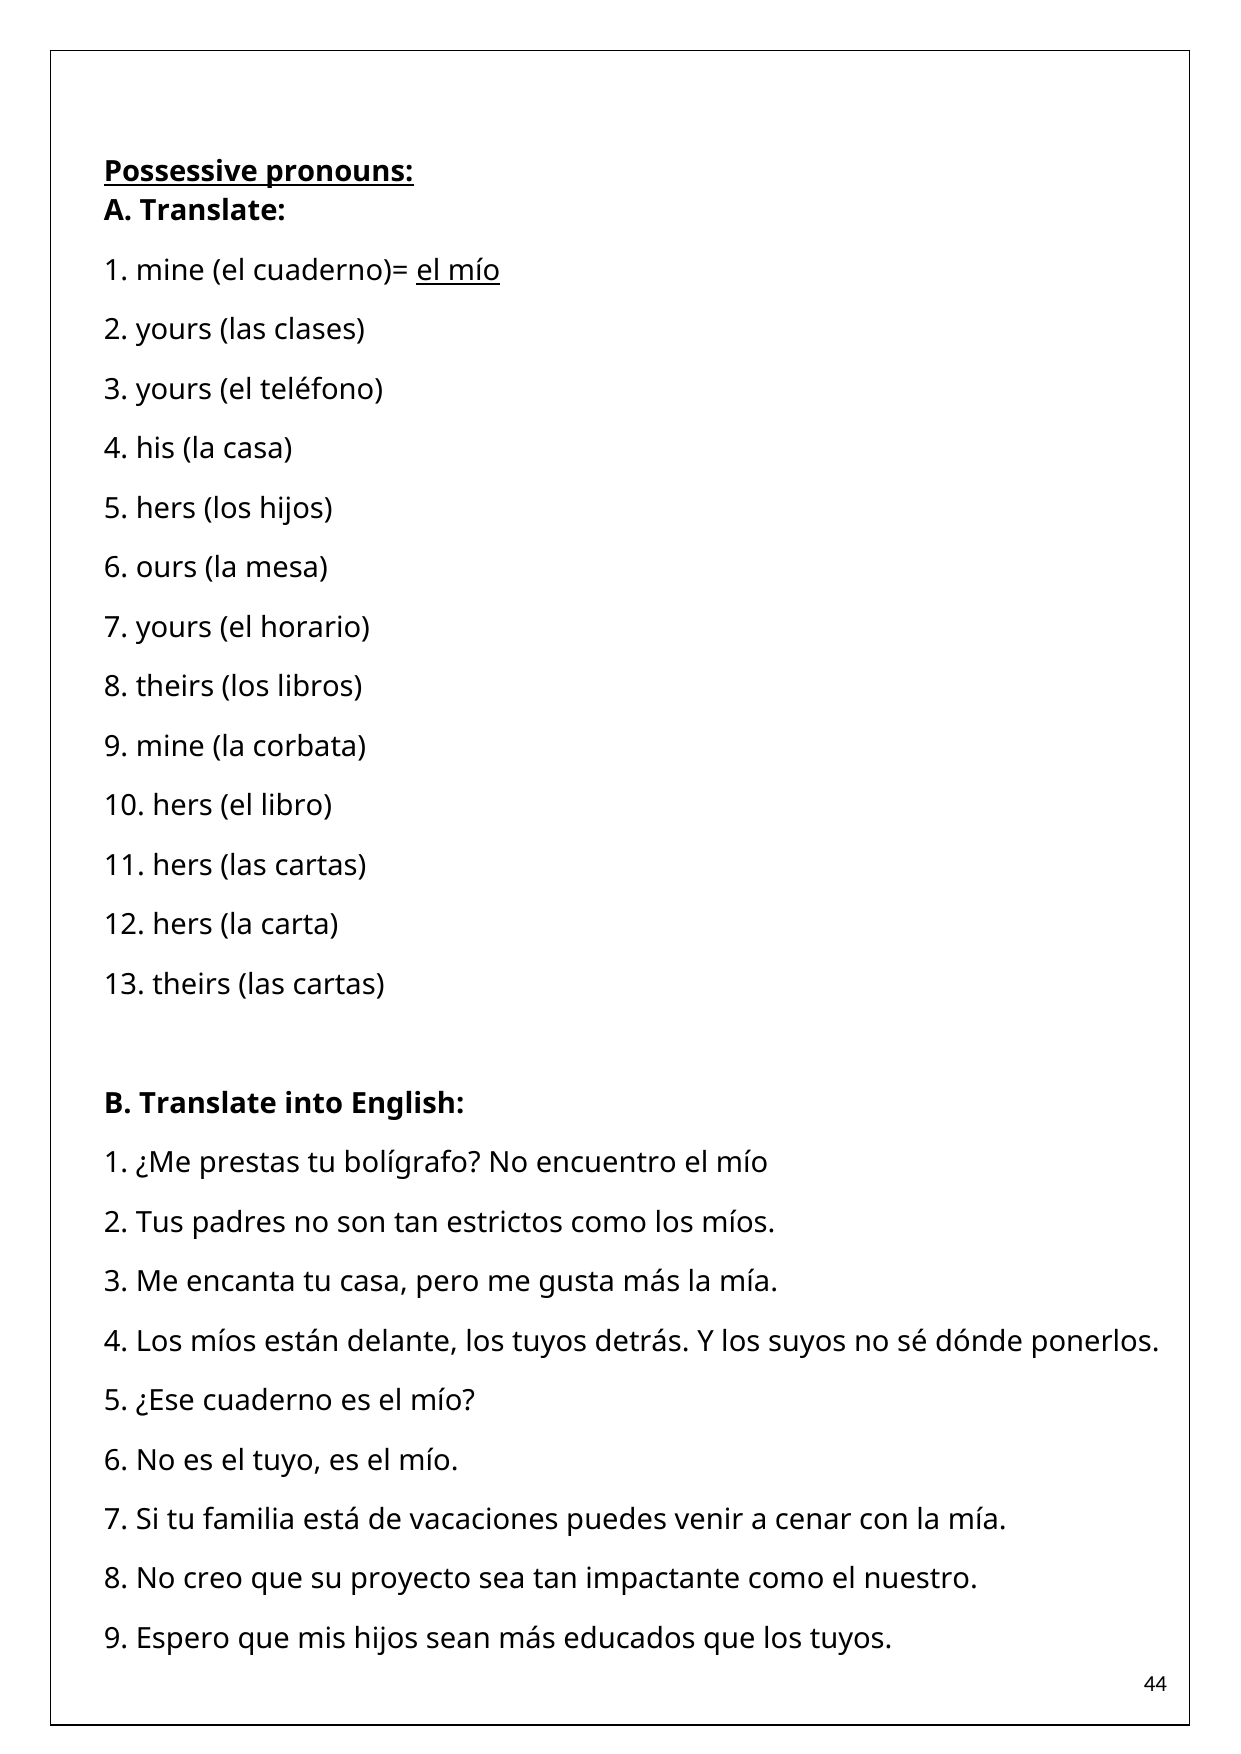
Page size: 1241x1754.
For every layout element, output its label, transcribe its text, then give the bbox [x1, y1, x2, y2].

text 1. mine (el cuaderno)= el mío 2. yours (las clases) 3. yours (el teléfono) 4. his (la casa) 5. hers (los hijos) 6. ours (la mesa) 7. yours (el horario) 8. theirs (los libros) 9. mine (la corbata) 10. hers (el libro) 11. hers (las cartas) 12. hers (la carta) 13. theirs (las cartas) [103, 249, 1167, 1003]
text 2. Tus padres no son tan estrictos como los míos. [103, 1201, 1167, 1241]
text 8. No creo que su proyecto sea tan impactante como el nuestro. [103, 1558, 1167, 1597]
text 6. No es el tuyo, es el mío. [103, 1439, 1167, 1478]
subtitle B. Translate into English: [103, 1082, 1167, 1122]
text 4. Los míos están delante, los tuyos detrás. Y los suyos no sé dónde ponerlos. [103, 1320, 1167, 1359]
text 7. Si tu familia está de vacaciones puedes venir a cenar con la mía. [103, 1498, 1167, 1538]
text 3. Me encanta tu casa, pero me gusta más la mía. [103, 1260, 1167, 1300]
text 5. ¿Ese cuaderno es el mío? [103, 1379, 1167, 1419]
text Possessive pronouns: [103, 150, 1167, 190]
text 9. Espero que mis hijos sean más educados que los tuyos. [103, 1617, 1167, 1657]
subtitle A. Translate: [103, 190, 1167, 229]
text 1. ¿Me prestas tu bolígrafo? No encuentro el mío [103, 1141, 1167, 1181]
